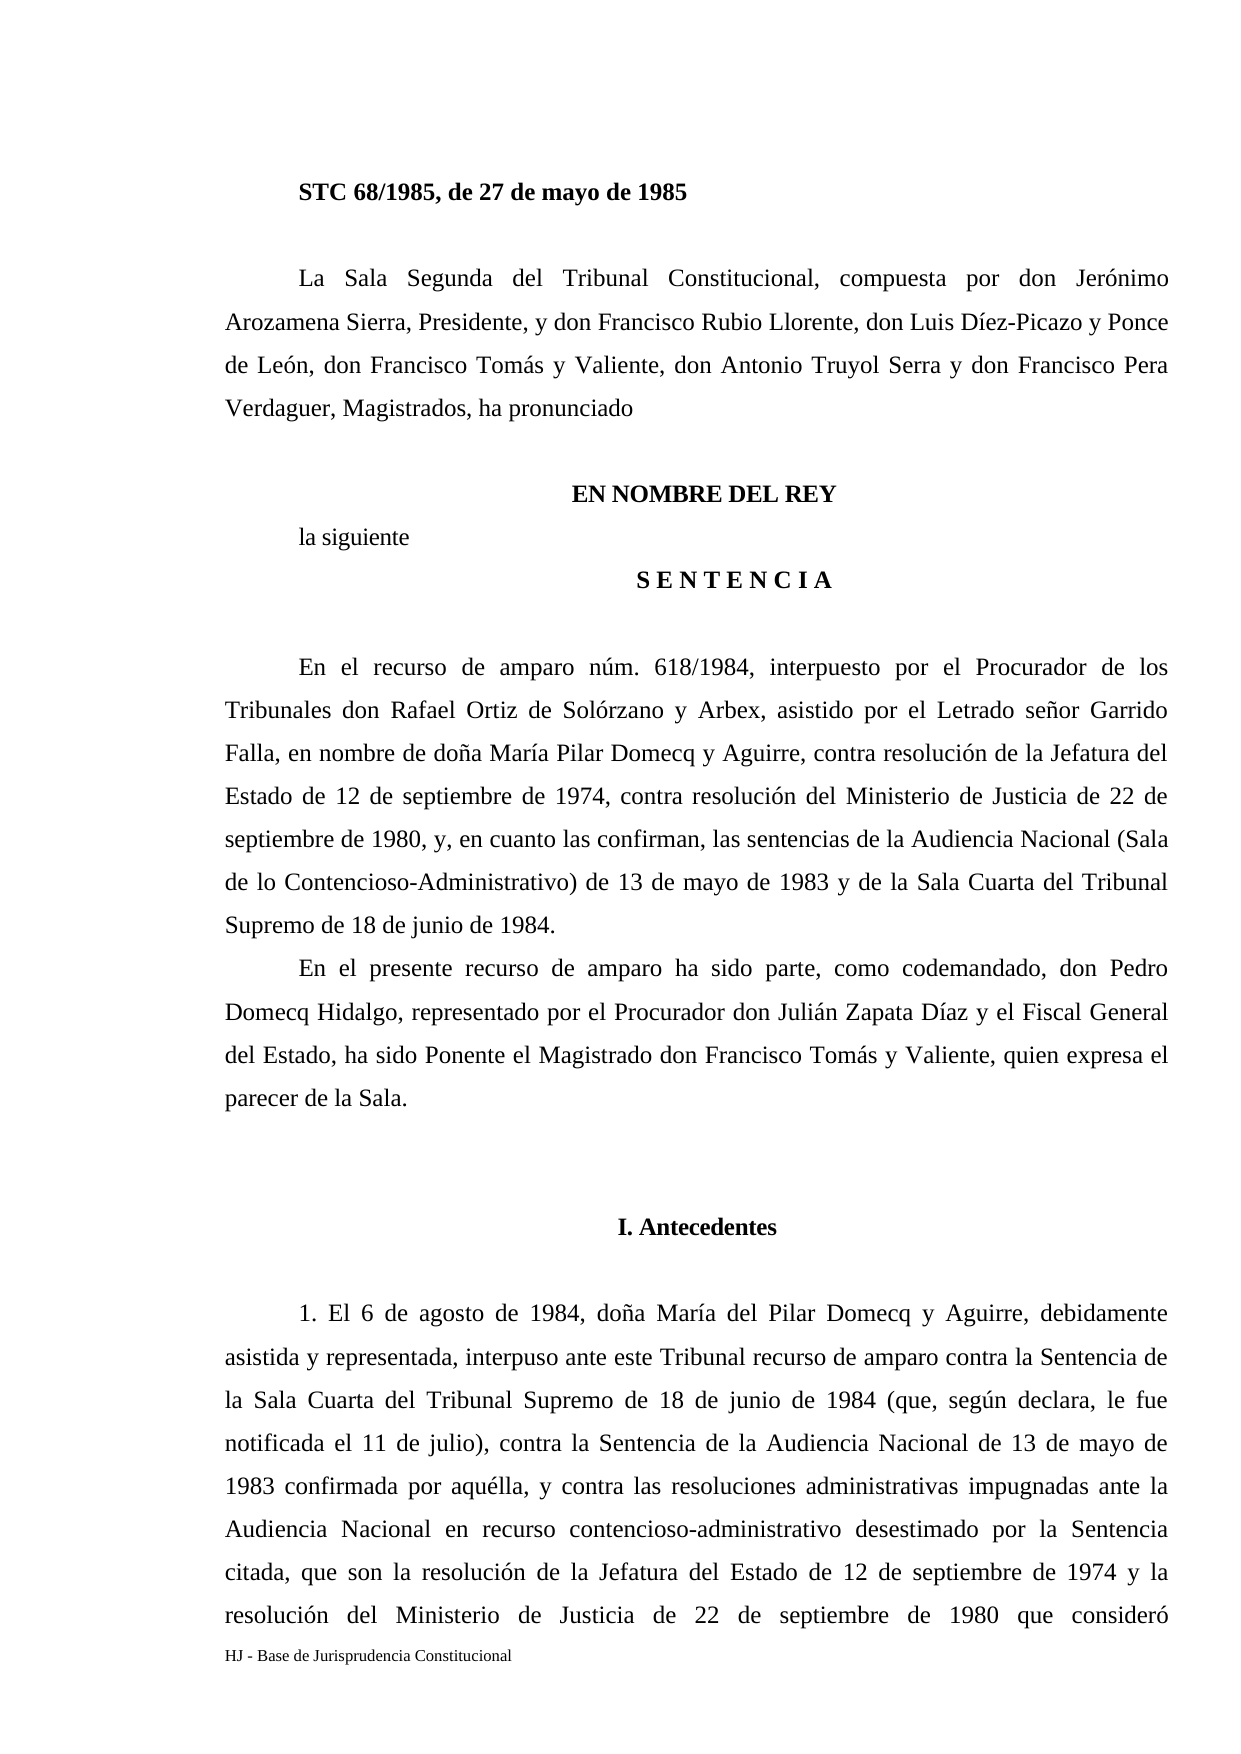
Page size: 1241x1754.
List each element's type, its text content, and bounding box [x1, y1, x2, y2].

text En el recurso de amparo núm. 618/1984, interpuesto por el Procurador de los Tribunales don Rafael Ortiz de Solórzano y Arbex, asistido por el Letrado señor Garrido Falla, en nombre de doña María Pilar Domecq y Aguirre, contra resolución de la Jefatura del Estado de 12 de septiembre de 1974, contra resolución del Ministerio de Justicia de 22 de septiembre de 1980, y, en cuanto las confirman, las sentencias de la Audiencia Nacional (Sala de lo Contencioso-Administrativo) de 13 de mayo de 1983 y de la Sala Cuarta del Tribunal Supremo de 18 de junio de 1984. [224, 652, 1169, 939]
text EN NOMBRE DEL REY [224, 479, 1110, 508]
text S E N T E N C I A [224, 565, 1169, 594]
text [224, 1298, 1169, 1629]
text la siguiente [224, 522, 1110, 551]
text En el presente recurso de amparo ha sido parte, como codemandado, don Pedro Domecq Hidalgo, representado por el Procurador don Julián Zapata Díaz y el Fiscal General del Estado, ha sido Ponente el Magistrado don Francisco Tomás y Valiente, quien expresa el parecer de la Sala. [224, 953, 1169, 1112]
text STC 68/1985, de 27 de mayo de 1985 [224, 177, 1169, 206]
text La Sala Segunda del Tribunal Constitucional, compuesta por don Jerónimo Arozamena Sierra, Presidente, y don Francisco Rubio Llorente, don Luis Díez-Picazo y Ponce de León, don Francisco Tomás y Valiente, don Antonio Truyol Serra y don Francisco Pera Verdaguer, Magistrados, ha pronunciado [224, 263, 1169, 422]
text I. Antecedentes [224, 1212, 1169, 1241]
